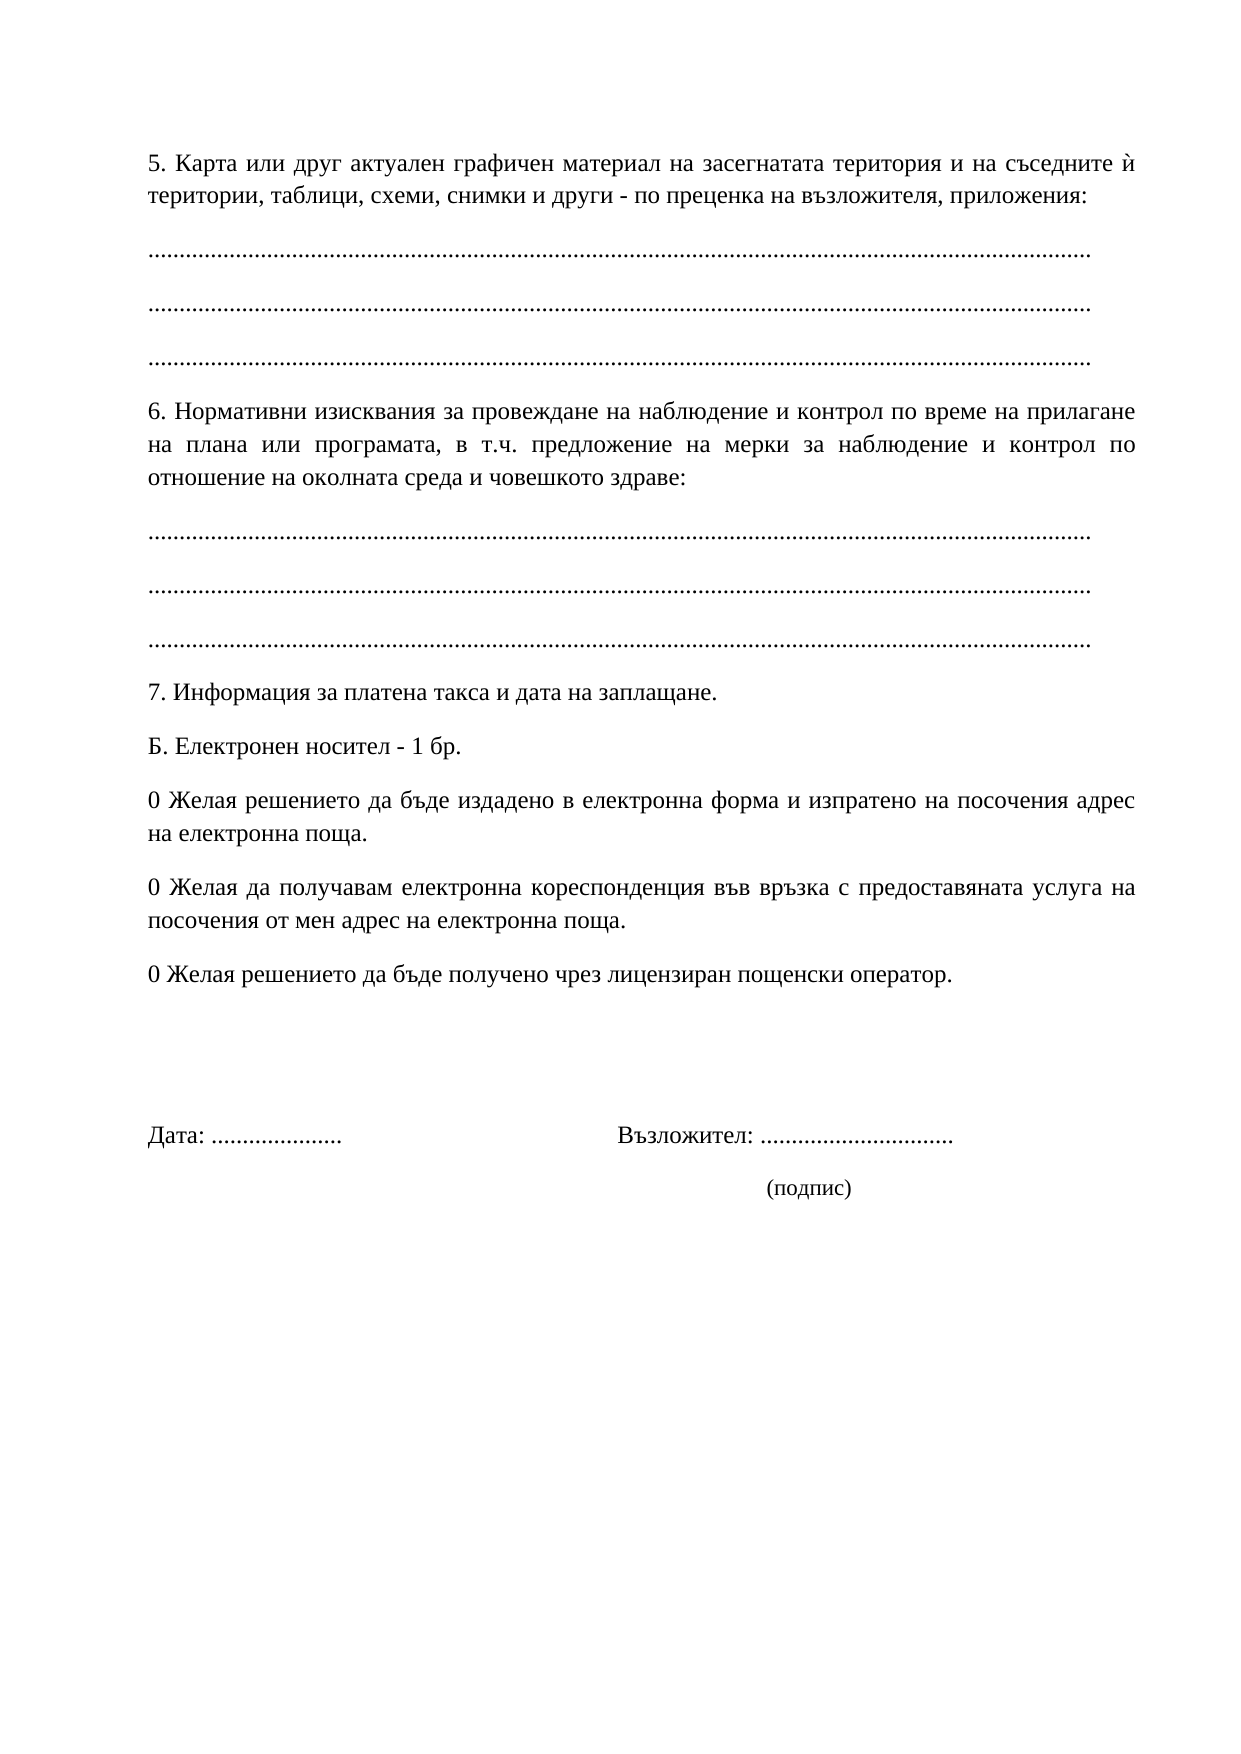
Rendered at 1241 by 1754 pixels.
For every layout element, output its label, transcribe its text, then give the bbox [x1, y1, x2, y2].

text 6. Нормативни изисквания за провеждане на наблюдение и контрол по време на прилагане на плана или програмата, в т.ч. предложение на мерки за наблюдение и контрол по отношение на околната среда и човешкото здраве: [148, 396, 1137, 491]
text 7. Информация за платена такса и дата на заплащане. [148, 677, 1137, 706]
text 5. Карта или друг актуален графичен материал на засегнатата територия и на съседните ѝ територии, таблици, схеми, снимки и други - по преценка на възложителя, приложения: [148, 148, 1137, 209]
text Б. Електронен носител - 1 бр. [148, 731, 1137, 760]
text  Желая да получавам електронна кореспонденция във връзка с предоставяната услуга на посочения от мен адрес на електронна поща. [148, 872, 1137, 934]
text (подпис) [148, 1174, 1137, 1201]
text  Желая решението да бъде издадено в електронна форма и изпратено на посочения адрес на електронна поща. [148, 785, 1137, 847]
text  Желая решението да бъде получено чрез лицензиран пощенски оператор. [148, 959, 1137, 988]
text Дата: ..................... Възложител: ............................... [148, 1121, 1137, 1149]
